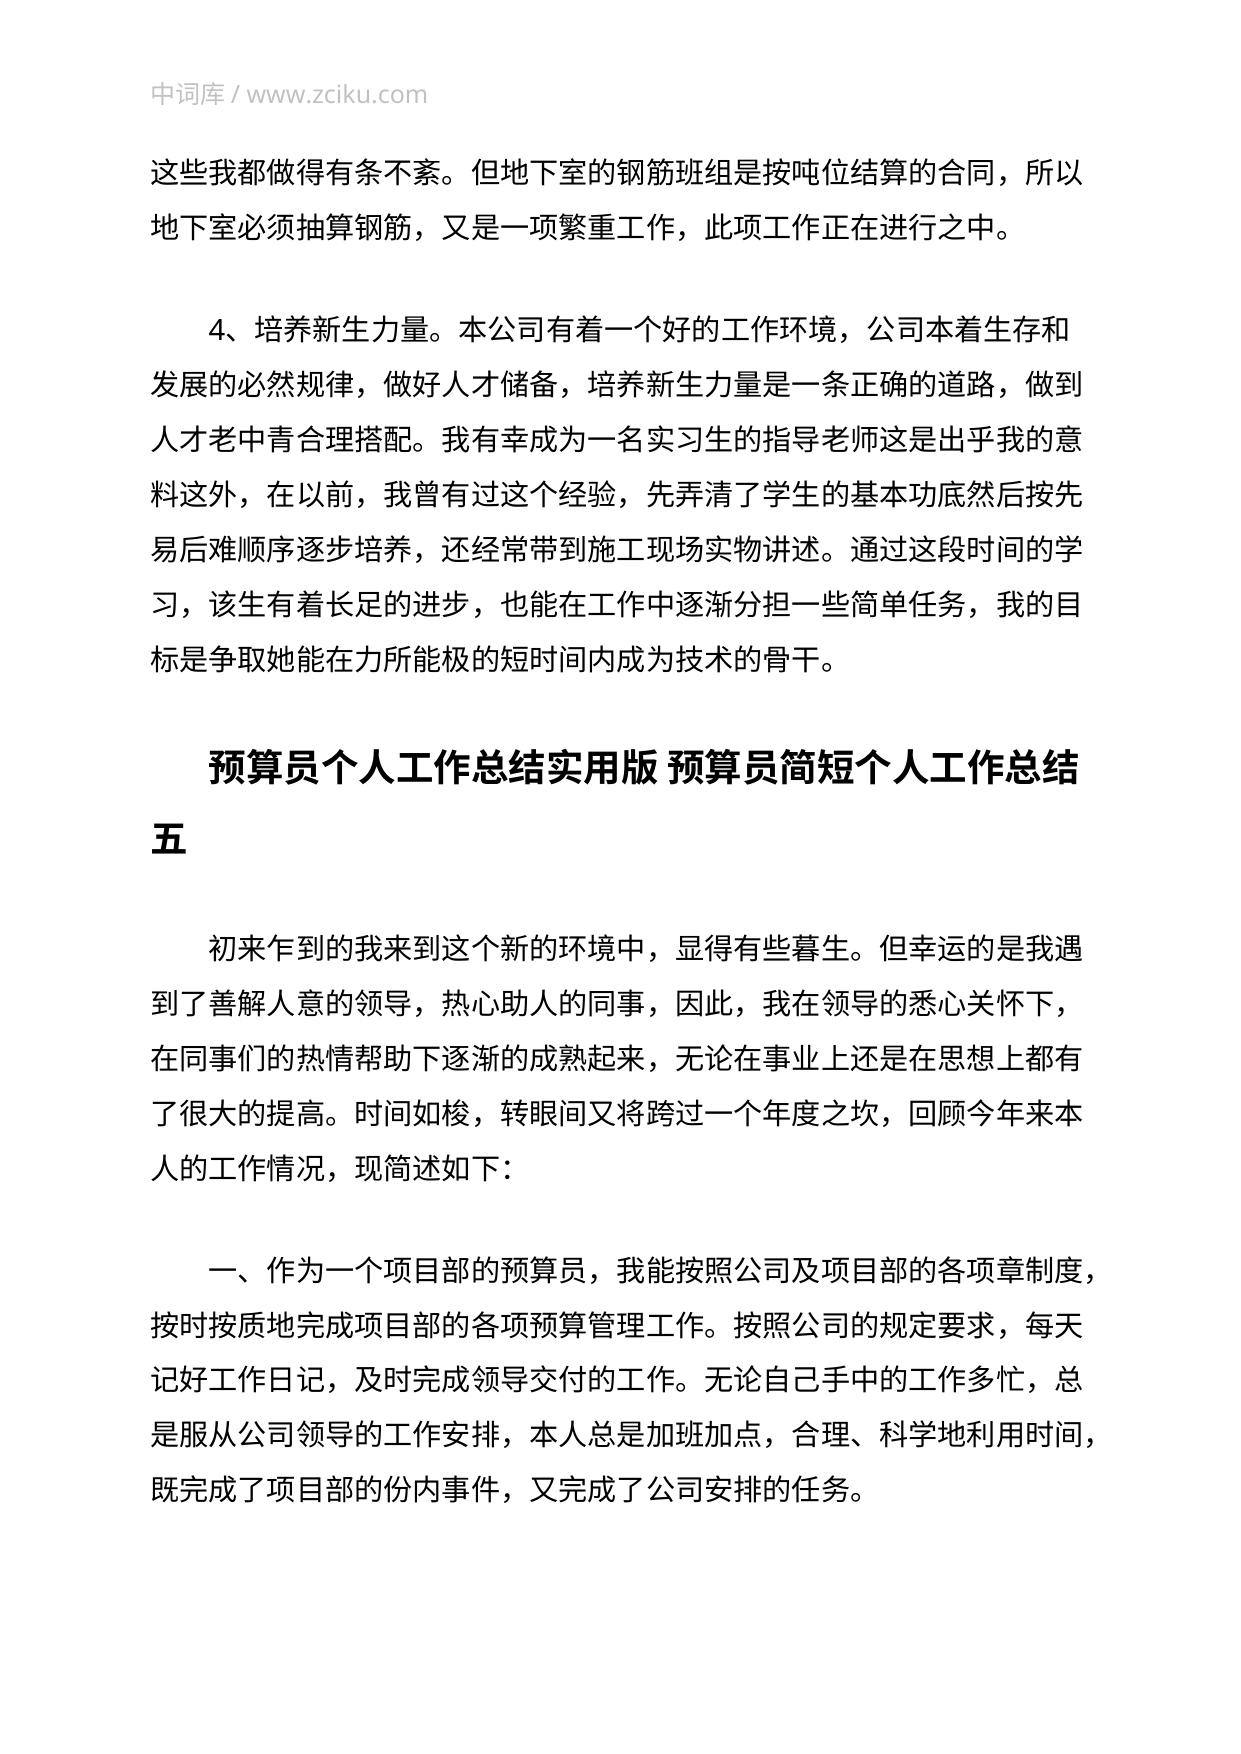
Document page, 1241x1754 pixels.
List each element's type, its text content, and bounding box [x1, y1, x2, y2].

text 一、作为一个项目部的预算员，我能按照公司及项目部的各项章制度，按时按质地完成项目部的各项预算管理工作。按照公司的规定要求，每天记好工作日记，及时完成领导交付的工作。无论自己手中的工作多忙，总是服从公司领导的工作安排，本人总是加班加点，合理、科学地利用时间，既完成了项目部的份内事件，又完成了公司安排的任务。 [150, 1247, 1090, 1509]
text 预算员个人工作总结实用版 预算员简短个人工作总结五 [150, 738, 1090, 863]
text 初来乍到的我来到这个新的环境中，显得有些暮生。但幸运的是我遇到了善解人意的领导，热心助人的同事，因此，我在领导的悉心关怀下，在同事们的热情帮助下逐渐的成熟起来，无论在事业上还是在思想上都有了很大的提高。时间如梭，转眼间又将跨过一个年度之坎，回顾今年来本人的工作情况，现简述如下： [150, 926, 1090, 1188]
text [150, 150, 1090, 247]
text 4、培养新生力量。本公司有着一个好的工作环境，公司本着生存和发展的必然规律，做好人才储备，培养新生力量是一条正确的道路，做到人才老中青合理搭配。我有幸成为一名实习生的指导老师这是出乎我的意料这外，在以前，我曾有过这个经验，先弄清了学生的基本功底然后按先易后难顺序逐步培养，还经常带到施工现场实物讲述。通过这段时间的学习，该生有着长足的进步，也能在工作中逐渐分担一些简单任务，我的目标是争取她能在力所能极的短时间内成为技术的骨干。 [150, 307, 1090, 678]
